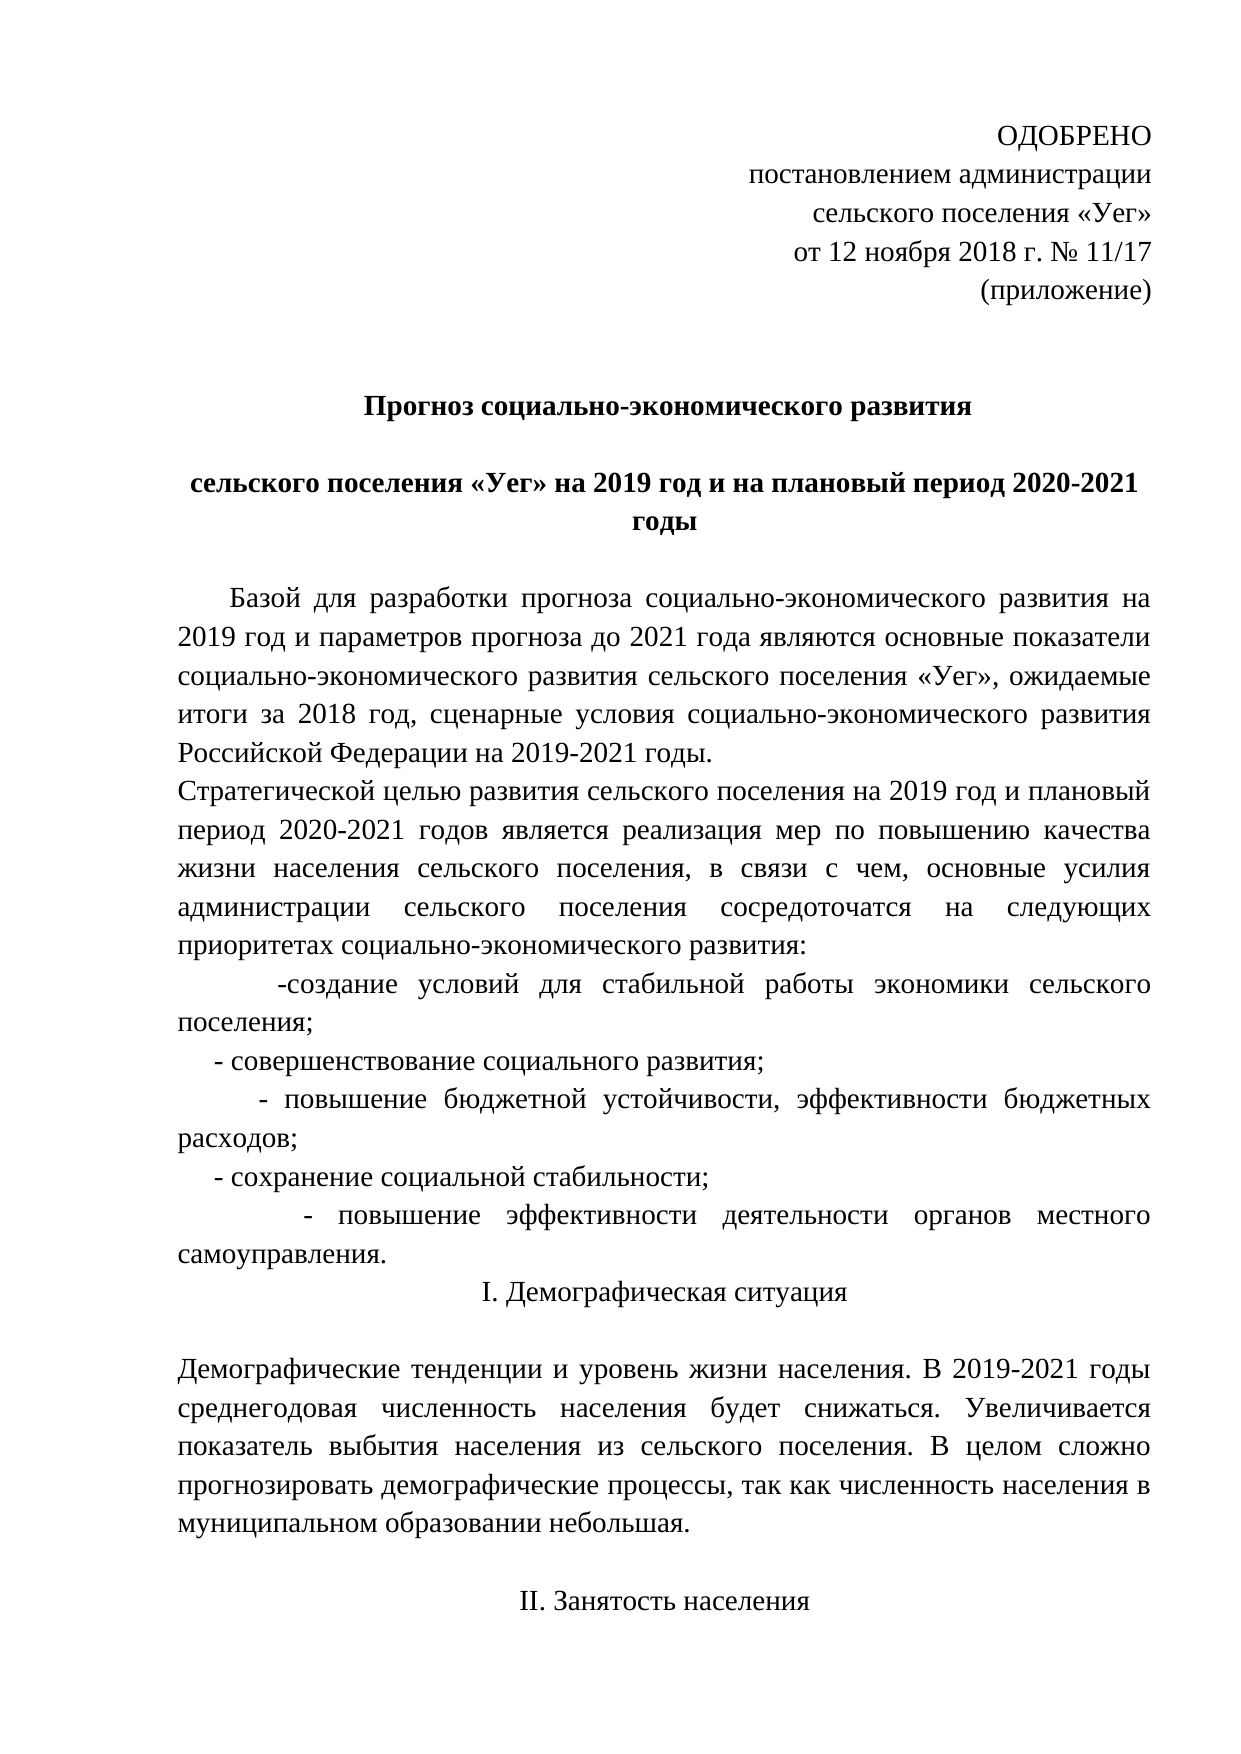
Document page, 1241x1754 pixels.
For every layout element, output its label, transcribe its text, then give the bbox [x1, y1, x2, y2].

text сельского поселения «Уег» [177, 195, 1152, 229]
text постановлением администрации [177, 157, 1152, 190]
text ОДОБРЕНО [177, 118, 1152, 152]
text Прогноз социально-экономического развития [177, 388, 1152, 421]
text (приложение) [177, 272, 1152, 306]
text сельского поселения «Уег» на 2019 год и на плановый период 2020-2021 годы [177, 465, 1152, 537]
text - повышение бюджетной устойчивости, эффективности бюджетных расходов; [177, 1082, 1152, 1154]
text II. Занятость населения [177, 1583, 1152, 1616]
text Демографические тенденции и уровень жизни населения. В 2019-2021 годы среднегодовая численность населения будет снижаться. Увеличивается показатель выбытия населения из сельского поселения. В целом сложно прогнозировать демографические процессы, так как численность населения в муниципальном образовании небольшая. [177, 1351, 1152, 1539]
text Базой для разработки прогноза социально-экономического развития на 2019 год и параметров прогноза до 2021 года являются основные показатели социально-экономического развития сельского поселения «Уег», ожидаемые итоги за 2018 год, сценарные условия социально-экономического развития Российской Федерации на 2019-2021 годы. [177, 581, 1152, 768]
text от 12 ноября 2018 г. № 11/17 [177, 234, 1152, 267]
text - совершенствование социального развития; [177, 1043, 1152, 1077]
text -создание условий для стабильной работы экономики сельского поселения; [177, 966, 1152, 1038]
text - повышение эффективности деятельности органов местного самоуправления. [177, 1197, 1152, 1269]
text - сохранение социальной стабильности; [177, 1159, 1152, 1192]
text I. Демографическая ситуация [177, 1274, 1152, 1308]
text Стратегической целью развития сельского поселения на 2019 год и плановый период 2020-2021 годов является реализация мер по повышению качества жизни населения сельского поселения, в связи с чем, основные усилия администрации сельского поселения сосредоточатся на следующих приоритетах социально-экономического развития: [177, 773, 1152, 961]
